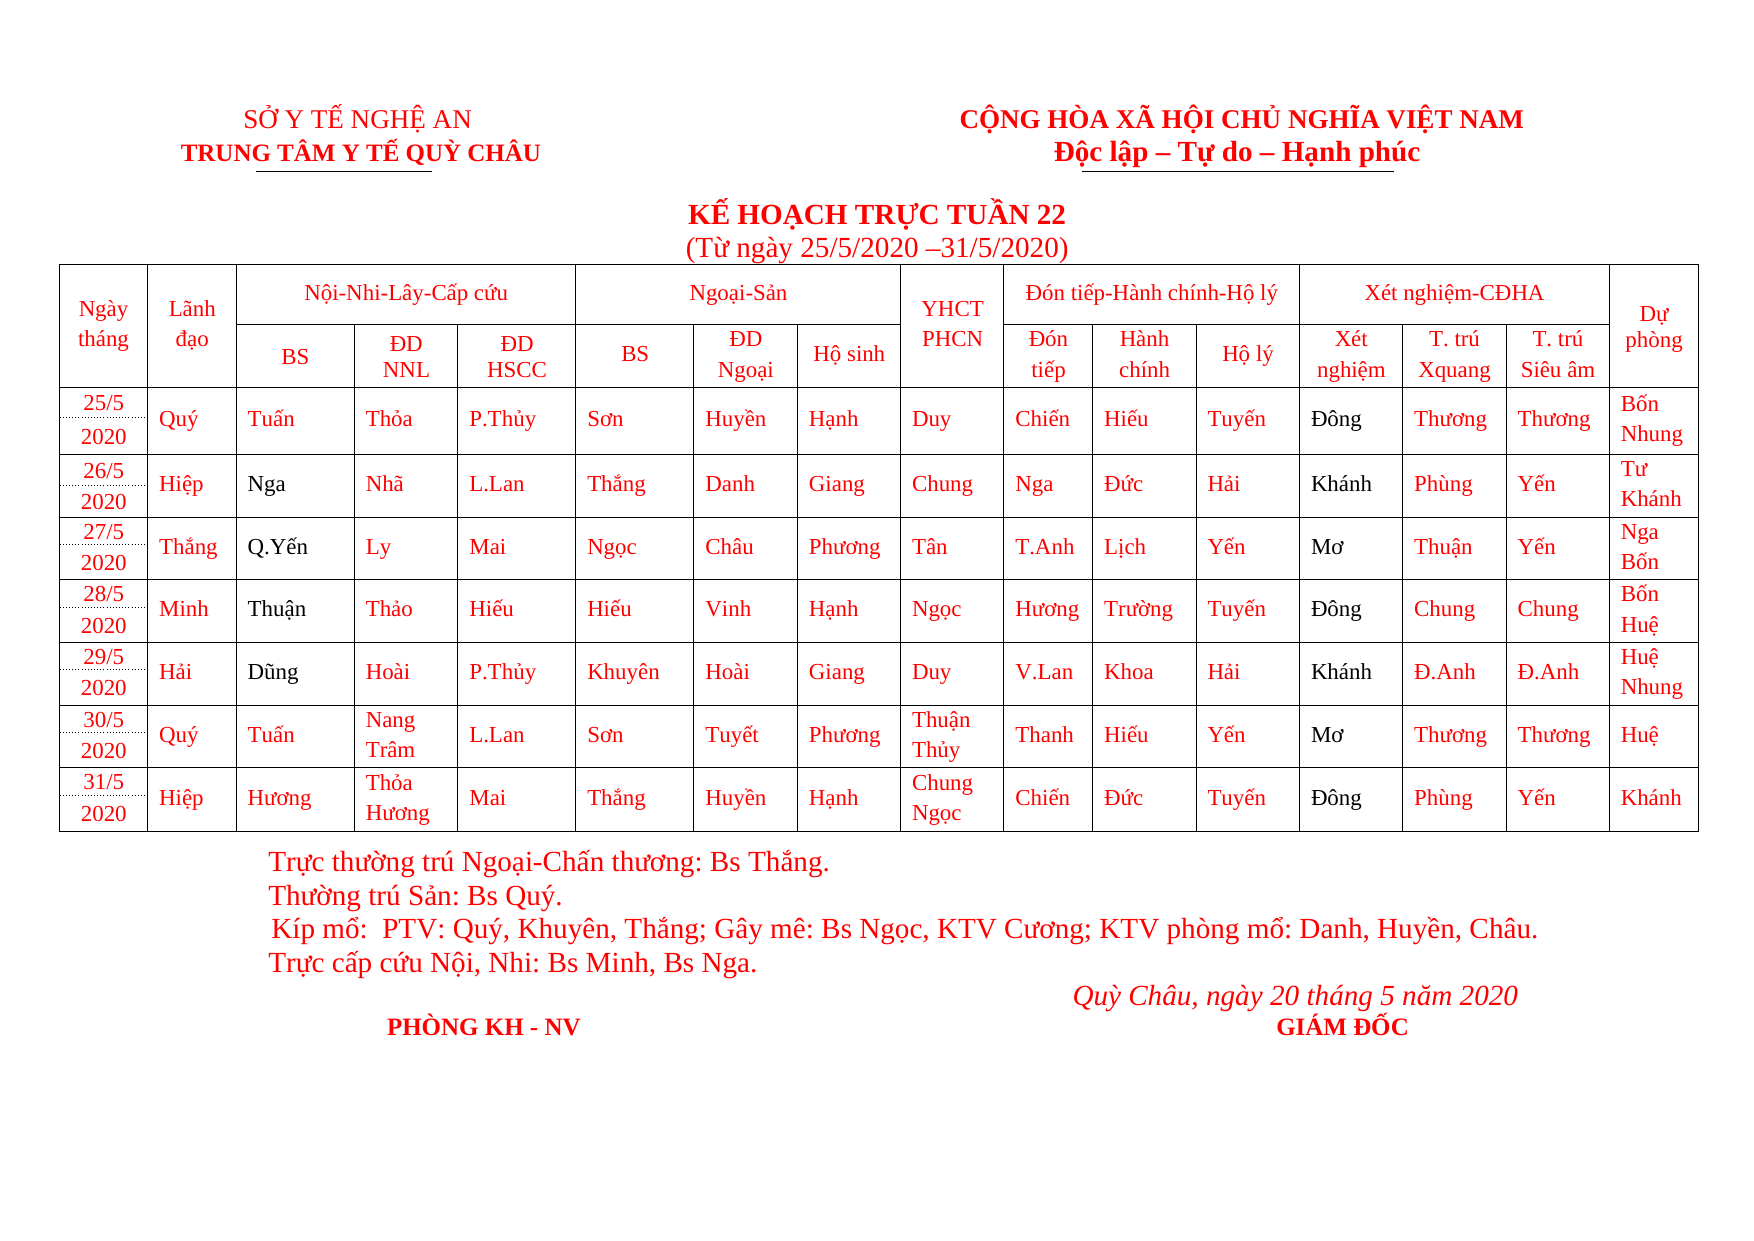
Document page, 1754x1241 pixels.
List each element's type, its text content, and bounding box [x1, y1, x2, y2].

table_cell Hiếu [1093, 388, 1196, 454]
table_cell 2020 [60, 485, 147, 517]
table_cell Thương [1507, 706, 1609, 767]
table_cell Khuyên [576, 643, 693, 704]
table_cell ĐD HSCC [458, 325, 575, 387]
table_cell Thanh [1004, 706, 1092, 767]
table_cell Thắng [576, 455, 693, 517]
table_cell Quý [148, 388, 236, 454]
table_cell Hải [148, 643, 236, 704]
table_cell L.Lan [458, 455, 575, 517]
table_cell Ngọc [901, 580, 1003, 642]
table_cell ĐD Ngoại [694, 325, 797, 387]
table_cell Thắng [148, 518, 236, 579]
table_cell Hiệp [148, 455, 236, 517]
table_cell Khánh [1300, 643, 1402, 704]
table_cell Hương [237, 768, 354, 831]
table_cell Chung [901, 455, 1003, 517]
table_header YHCT PHCN [901, 265, 1003, 387]
table_cell Tuấn [237, 388, 354, 454]
table_header Ngoại-Sản [576, 265, 900, 324]
table_cell Hiếu [576, 580, 693, 642]
table_cell Hộ lý [1197, 325, 1299, 387]
table_cell Thỏa Hương [355, 768, 457, 831]
table_cell Đ.Anh [1507, 643, 1609, 704]
table_cell Hành chính [1093, 325, 1196, 387]
table_cell Huệ Nhung [1610, 643, 1698, 704]
table_header Nội-Nhi-Lây-Cấp cứu [237, 265, 575, 324]
table_cell Bốn Nhung [1610, 388, 1698, 454]
table_cell Thương [1403, 388, 1506, 454]
table_cell Huyền [694, 768, 797, 831]
text SỞ Y TẾ NGHỆ AN CỘNG HÒA XÃ HỘI CHỦ NGHĨA VIỆT NAM [118, 103, 1636, 134]
table_cell Nga [1004, 455, 1092, 517]
table_cell Đ.Anh [1403, 643, 1506, 704]
table_cell Ngọc [576, 518, 693, 579]
table_cell L.Lan [458, 706, 575, 767]
table_cell Yến [1197, 706, 1299, 767]
table_cell Tuyết [694, 706, 797, 767]
table_cell Khánh [1300, 455, 1402, 517]
table_cell Hải [1197, 455, 1299, 517]
table_cell 2020 [60, 417, 147, 454]
table_cell 25/5 [60, 388, 147, 417]
table_cell Phương [798, 518, 900, 579]
table_cell Mai [458, 518, 575, 579]
text Kíp mổ: PTV: Quý, Khuyên, Thắng; Gây mê: Bs Ngọc, KTV Cương; KTV phòng mổ: Danh, Huyền, Châu. [118, 911, 1636, 945]
table_cell Chung [1403, 580, 1506, 642]
table_cell T. trú Siêu âm [1507, 325, 1609, 387]
text (Từ ngày 25/5/2020 –31/5/2020) [118, 230, 1636, 264]
table_cell Giang [798, 455, 900, 517]
table_cell Đông [1300, 388, 1402, 454]
table_cell 28/5 [60, 580, 147, 607]
table_cell Vinh [694, 580, 797, 642]
table_header Ngày tháng [60, 265, 147, 387]
text KẾ HOẠCH TRỰC TUẦN 22 [118, 197, 1636, 230]
text Thường trú Sản: Bs Quý. [118, 878, 1636, 911]
table_cell Tư Khánh [1610, 455, 1698, 517]
table_cell Bốn Huệ [1610, 580, 1698, 642]
table_cell Huệ [1610, 706, 1698, 767]
table_cell Hạnh [798, 388, 900, 454]
table_cell 2020 [60, 544, 147, 579]
table_cell Thuận [237, 580, 354, 642]
table_cell Sơn [576, 706, 693, 767]
table_cell Khánh [1610, 768, 1698, 831]
text PHÒNG KH - NV GIÁM ĐỐC [118, 1012, 1636, 1041]
table_cell Hiếu [458, 580, 575, 642]
table_cell Mai [458, 768, 575, 831]
table_cell Yến [1507, 518, 1609, 579]
table_cell Tuyến [1197, 768, 1299, 831]
table_cell Duy [901, 388, 1003, 454]
table_cell ĐD NNL [355, 325, 457, 387]
table_cell Mơ [1300, 518, 1402, 579]
table_cell Tuyến [1197, 388, 1299, 454]
table_cell Ly [355, 518, 457, 579]
table_cell Yến [1507, 455, 1609, 517]
table_cell Hộ sinh [798, 325, 900, 387]
table_cell Thương [1507, 388, 1609, 454]
table_cell Danh [694, 455, 797, 517]
table_cell Hải [1197, 643, 1299, 704]
text TRUNG TÂM Y TẾ QUỲ CHÂU Độc lập – Tự do – Hạnh phúc [118, 134, 1636, 168]
table_cell Khoa [1093, 643, 1196, 704]
table_cell Tuyến [1197, 580, 1299, 642]
table_cell Thảo [355, 580, 457, 642]
table_cell Đông [1300, 580, 1402, 642]
table_cell Duy [901, 643, 1003, 704]
table_cell P.Thủy [458, 643, 575, 704]
table_cell Hạnh [798, 580, 900, 642]
table_cell 30/5 [60, 706, 147, 732]
table_cell Chiến [1004, 768, 1092, 831]
table_cell 27/5 [60, 518, 147, 544]
table_cell 2020 [60, 795, 147, 831]
table_cell Phương [798, 706, 900, 767]
table_cell Nga [237, 455, 354, 517]
table_cell Huyền [694, 388, 797, 454]
table_cell Tân [901, 518, 1003, 579]
table_cell Minh [148, 580, 236, 642]
table_cell Phùng [1403, 455, 1506, 517]
table_cell 31/5 [60, 768, 147, 794]
table_cell Đức [1093, 455, 1196, 517]
table_cell Chung [1507, 580, 1609, 642]
table_cell Thỏa [355, 388, 457, 454]
table_header Lãnh đạo [148, 265, 236, 387]
table_cell Hiệp [148, 768, 236, 831]
table_cell Đức [1093, 768, 1196, 831]
table_cell Đón tiếp [1004, 325, 1092, 387]
text Trực cấp cứu Nội, Nhi: Bs Minh, Bs Nga. Quỳ Châu, ngày 20 tháng 5 năm 2020 [118, 945, 1636, 1012]
table_cell Hương [1004, 580, 1092, 642]
table_cell Châu [694, 518, 797, 579]
table_cell Mơ [1300, 706, 1402, 767]
table_cell Sơn [576, 388, 693, 454]
table_cell 2020 [60, 669, 147, 704]
table_cell 26/5 [60, 455, 147, 485]
table_cell Nhã [355, 455, 457, 517]
table_cell Chung Ngọc [901, 768, 1003, 831]
table_cell Thuận Thủy [901, 706, 1003, 767]
table_cell V.Lan [1004, 643, 1092, 704]
table_cell Hoài [694, 643, 797, 704]
text Trực thường trú Ngoại-Chấn thương: Bs Thắng. [118, 844, 1636, 878]
table_cell 29/5 [60, 643, 147, 669]
table_cell Phùng [1403, 768, 1506, 831]
table_cell Yến [1507, 768, 1609, 831]
table_cell Yến [1197, 518, 1299, 579]
table_header Dự phòng [1610, 265, 1698, 387]
table_cell Q.Yến [237, 518, 354, 579]
table_cell Thương [1403, 706, 1506, 767]
table_cell Hạnh [798, 768, 900, 831]
table_cell 2020 [60, 607, 147, 642]
table_cell Hiếu [1093, 706, 1196, 767]
table_cell BS [576, 325, 693, 387]
table_cell Giang [798, 643, 900, 704]
table_cell Nga Bốn [1610, 518, 1698, 579]
table_cell Lịch [1093, 518, 1196, 579]
table_cell Thuận [1403, 518, 1506, 579]
table_cell P.Thủy [458, 388, 575, 454]
table_cell Đông [1300, 768, 1402, 831]
table_cell Trường [1093, 580, 1196, 642]
table_cell Tuấn [237, 706, 354, 767]
table_cell Hoài [355, 643, 457, 704]
table_cell Chiến [1004, 388, 1092, 454]
table_cell T.Anh [1004, 518, 1092, 579]
table_cell Xét nghiệm [1300, 325, 1402, 387]
table_header Đón tiếp-Hành chính-Hộ lý [1004, 265, 1299, 324]
table_cell 2020 [60, 732, 147, 767]
table_header Xét nghiệm-CĐHA [1300, 265, 1609, 324]
table_cell BS [237, 325, 354, 387]
table_cell Dũng [237, 643, 354, 704]
table_cell Nang Trâm [355, 706, 457, 767]
table_cell Quý [148, 706, 236, 767]
table_cell Thắng [576, 768, 693, 831]
table_cell T. trú Xquang [1403, 325, 1506, 387]
